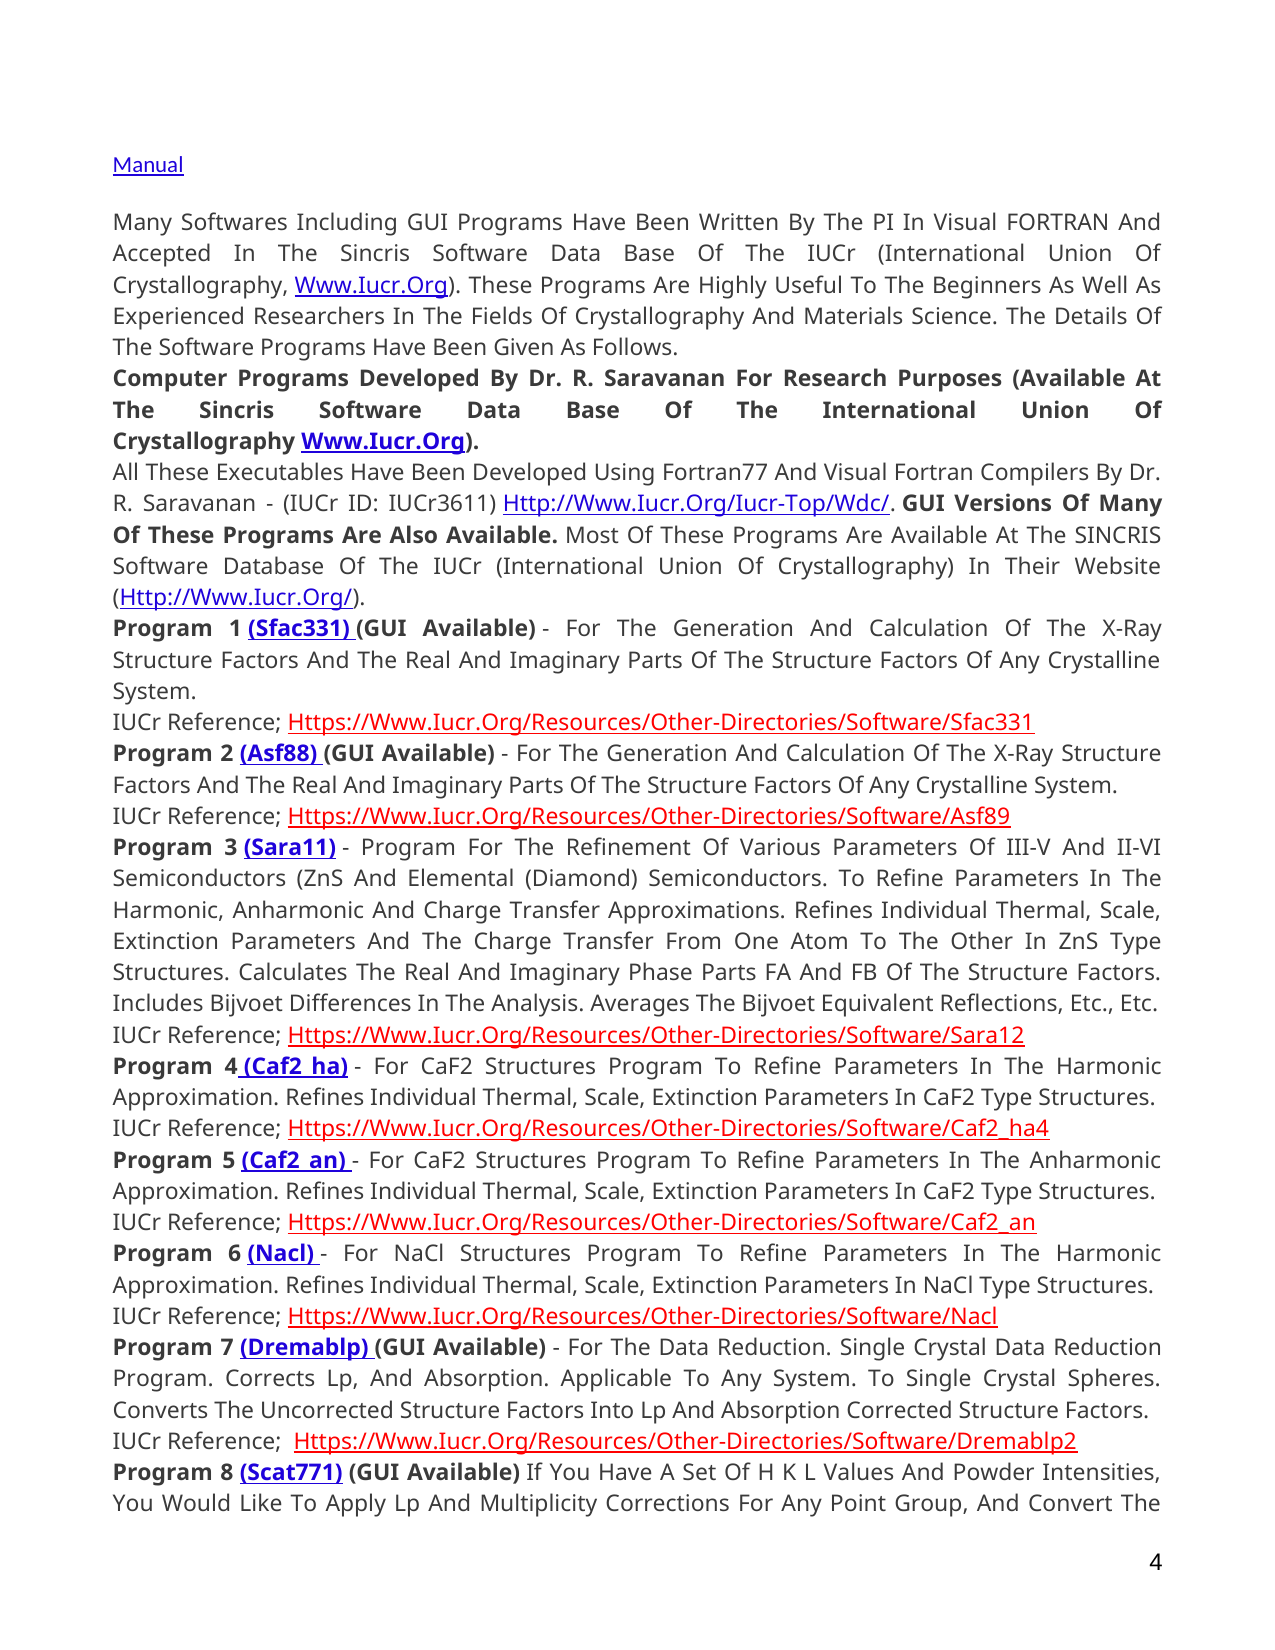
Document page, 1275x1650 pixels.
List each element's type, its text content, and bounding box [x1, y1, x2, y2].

text All These Executables Have Been Developed Using Fortran77 And Visual Fortran Compilers By Dr. R. Saravanan - (IUCr ID: IUCr3611) Http://Www.Iucr.Org/Iucr-Top/Wdc/. GUI Versions Of Many Of These Programs Are Also Available. Most Of These Programs Are Available At The SINCRIS Software Database Of The IUCr (International Union Of Crystallography) In Their Website (Http://Www.Iucr.Org/). [112, 456, 1162, 612]
text Program 5 (Caf2_an) - For CaF2 Structures Program To Refine Parameters In The Anharmonic Approximation. Refines Individual Thermal, Scale, Extinction Parameters In CaF2 Type Structures. [112, 1143, 1162, 1206]
text IUCr Reference; Https://Www.Iucr.Org/Resources/Other-Directories/Software/Sfac331 [112, 706, 1162, 737]
text IUCr Reference; Https://Www.Iucr.Org/Resources/Other-Directories/Software/Sara12 [112, 1018, 1162, 1050]
text Program 7 (Dremablp) (GUI Available) - For The Data Reduction. Single Crystal Data Reduction Program. Corrects Lp, And Absorption. Applicable To Any System. To Single Crystal Spheres. Converts The Uncorrected Structure Factors Into Lp And Absorption Corrected Structure Factors. [112, 1331, 1162, 1425]
text Program 1 (Sfac331) (GUI Available) - For The Generation And Calculation Of The X-Ray Structure Factors And The Real And Imaginary Parts Of The Structure Factors Of Any Crystalline System. [112, 612, 1162, 706]
text IUCr Reference; Https://Www.Iucr.Org/Resources/Other-Directories/Software/Caf2_ha4 [112, 1112, 1162, 1143]
text Program 2 (Asf88) (GUI Available) - For The Generation And Calculation Of The X-Ray Structure Factors And The Real And Imaginary Parts Of The Structure Factors Of Any Crystalline System. [112, 737, 1162, 800]
text IUCr Reference; Https://Www.Iucr.Org/Resources/Other-Directories/Software/Nacl [112, 1300, 1162, 1331]
text Computer Programs Developed By Dr. R. Saravanan For Research Purposes (Available At The Sincris Software Data Base Of The International Union Of Crystallography Www.Iucr.Org). [112, 362, 1162, 456]
text Many Softwares Including GUI Programs Have Been Written By The PI In Visual FORTRAN And Accepted In The Sincris Software Data Base Of The IUCr (International Union Of Crystallography, Www.Iucr.Org). These Programs Are Highly Useful To The Beginners As Well As Experienced Researchers In The Fields Of Crystallography And Materials Science. The Details Of The Software Programs Have Been Given As Follows. [112, 206, 1162, 362]
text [112, 1456, 1162, 1518]
text IUCr Reference; Https://Www.Iucr.Org/Resources/Other-Directories/Software/Asf89 [112, 800, 1162, 831]
text Program 4 (Caf2_ha) - For CaF2 Structures Program To Refine Parameters In The Harmonic Approximation. Refines Individual Thermal, Scale, Extinction Parameters In CaF2 Type Structures. [112, 1050, 1162, 1112]
text Program 3 (Sara11) - Program For The Refinement Of Various Parameters Of III-V And II-VI Semiconductors (ZnS And Elemental (Diamond) Semiconductors. To Refine Parameters In The Harmonic, Anharmonic And Charge Transfer Approximations. Refines Individual Thermal, Scale, Extinction Parameters And The Charge Transfer From One Atom To The Other In ZnS Type Structures. Calculates The Real And Imaginary Phase Parts FA And FB Of The Structure Factors. Includes Bijvoet Differences In The Analysis. Averages The Bijvoet Equivalent Reflections, Etc., Etc. [112, 831, 1162, 1018]
text IUCr Reference; Https://Www.Iucr.Org/Resources/Other-Directories/Software/Dremablp2 [112, 1425, 1162, 1456]
text IUCr Reference; Https://Www.Iucr.Org/Resources/Other-Directories/Software/Caf2_an [112, 1206, 1162, 1237]
text Program 6 (Nacl) - For NaCl Structures Program To Refine Parameters In The Harmonic Approximation. Refines Individual Thermal, Scale, Extinction Parameters In NaCl Type Structures. [112, 1237, 1162, 1300]
text Manual [112, 150, 1162, 178]
